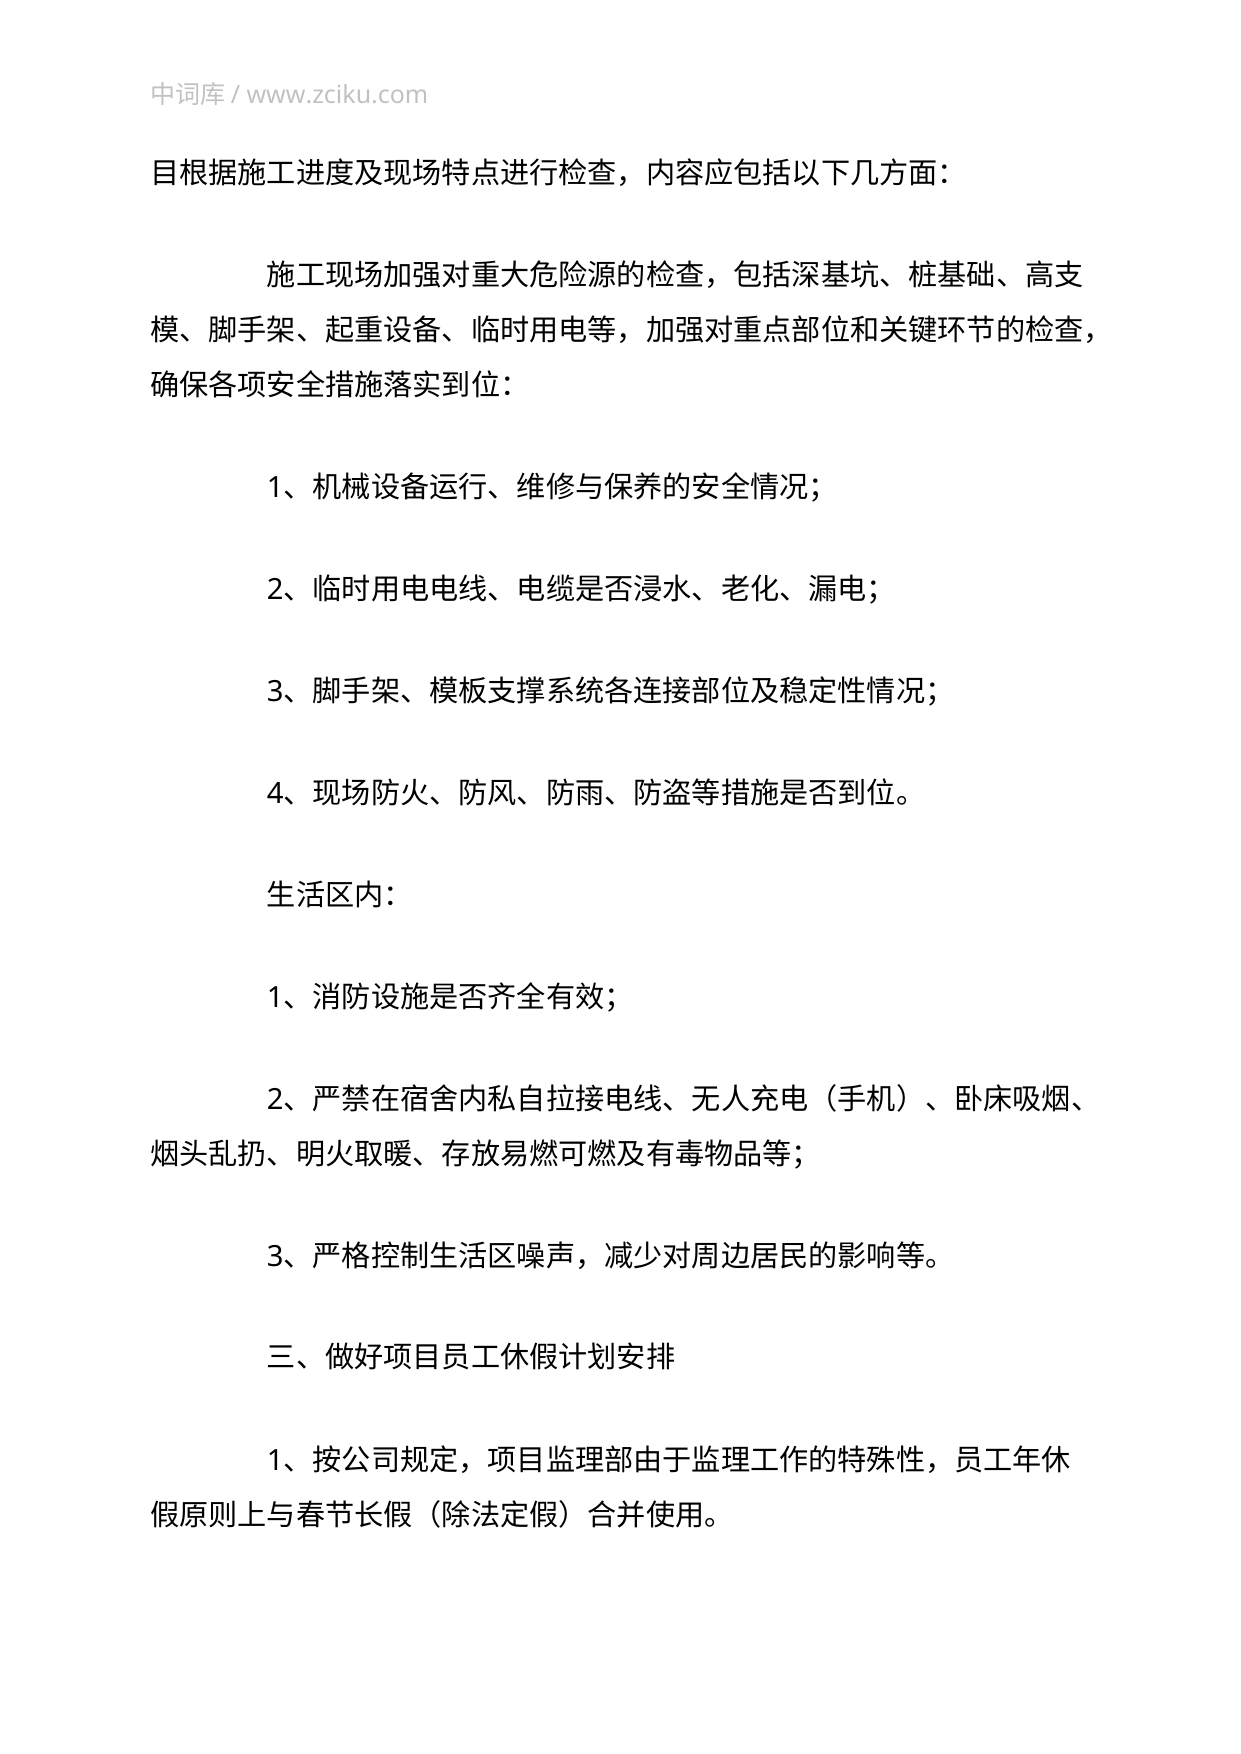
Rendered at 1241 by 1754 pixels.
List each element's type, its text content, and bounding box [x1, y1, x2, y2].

text 3、脚手架、模板支撑系统各连接部位及稳定性情况； [150, 667, 1090, 710]
text 2、严禁在宿舍内私自拉接电线、无人充电（手机）、卧床吸烟、烟头乱扔、明火取暖、存放易燃可燃及有毒物品等； [150, 1075, 1090, 1173]
text 3、严格控制生活区噪声，减少对周边居民的影响等。 [150, 1232, 1090, 1274]
text 1、消防设施是否齐全有效； [150, 973, 1090, 1016]
text 2、临时用电电线、电缆是否浸水、老化、漏电； [150, 565, 1090, 608]
text 三、做好项目员工休假计划安排 [150, 1334, 1090, 1376]
text 1、按公司规定，项目监理部由于监理工作的特殊性，员工年休假原则上与春节长假（除法定假）合并使用。 [150, 1436, 1090, 1533]
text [150, 150, 1090, 192]
text 4、现场防火、防风、防雨、防盗等措施是否到位。 [150, 769, 1090, 812]
text 1、机械设备运行、维修与保养的安全情况； [150, 463, 1090, 506]
text 生活区内： [150, 871, 1090, 914]
text 施工现场加强对重大危险源的检查，包括深基坑、桩基础、高支模、脚手架、起重设备、临时用电等，加强对重点部位和关键环节的检查，确保各项安全措施落实到位： [150, 252, 1090, 404]
